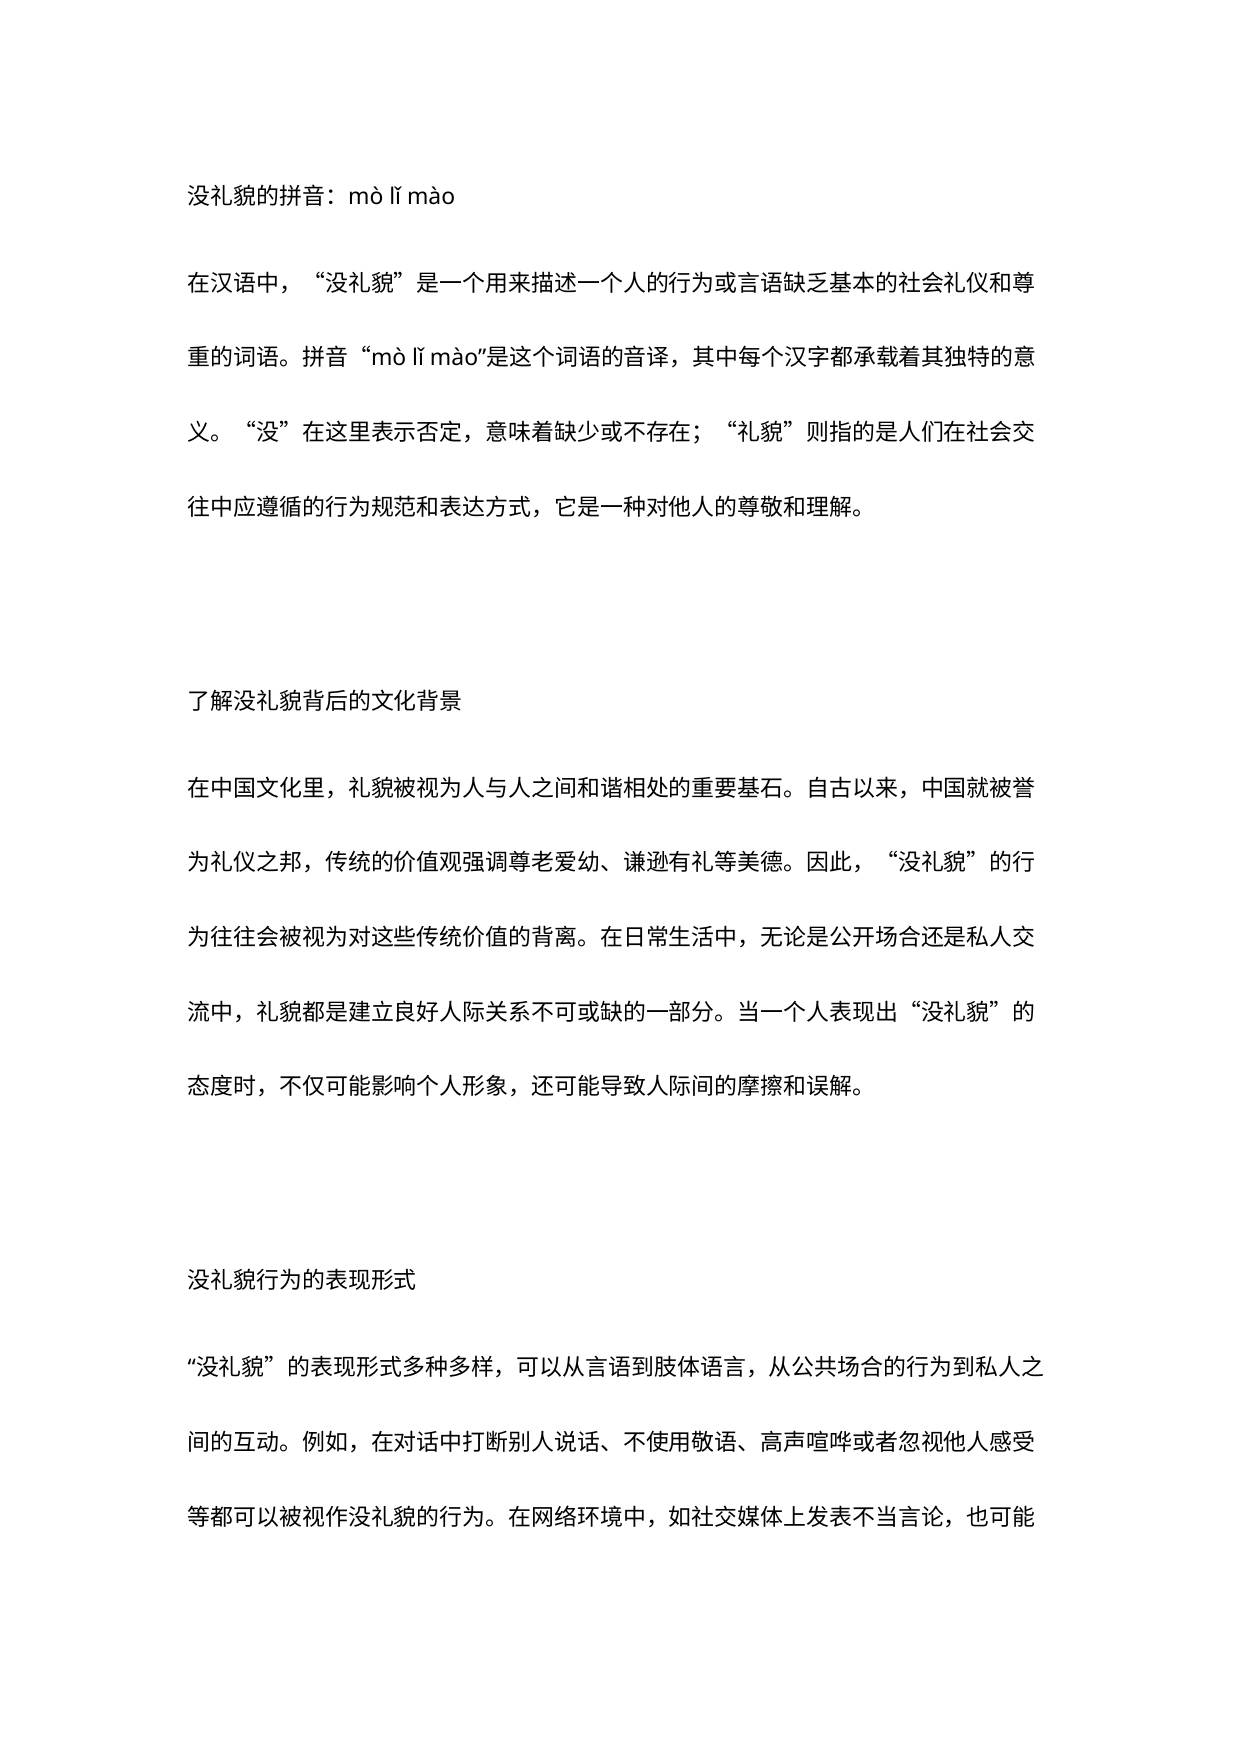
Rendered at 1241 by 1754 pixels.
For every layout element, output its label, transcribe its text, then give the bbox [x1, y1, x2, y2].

text 了解没礼貌背后的文化背景 [187, 667, 1053, 732]
text 在汉语中，“没礼貌”是一个用来描述一个人的行为或言语缺乏基本的社会礼仪和尊重的词语。拼音“mò lǐ mào”是这个词语的音译，其中每个汉字都承载着其独特的意义。“没”在这里表示否定，意味着缺少或不存在；“礼貌”则指的是人们在社会交往中应遵循的行为规范和表达方式，它是一种对他人的尊敬和理解。 [187, 249, 1053, 538]
text 没礼貌行为的表现形式 [187, 1247, 1053, 1312]
text 没礼貌的拼音：mò lǐ mào [187, 162, 1053, 227]
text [187, 1333, 1053, 1547]
text 在中国文化里，礼貌被视为人与人之间和谐相处的重要基石。自古以来，中国就被誉为礼仪之邦，传统的价值观强调尊老爱幼、谦逊有礼等美德。因此，“没礼貌”的行为往往会被视为对这些传统价值的背离。在日常生活中，无论是公开场合还是私人交流中，礼貌都是建立良好人际关系不可或缺的一部分。当一个人表现出“没礼貌”的态度时，不仅可能影响个人形象，还可能导致人际间的摩擦和误解。 [187, 753, 1053, 1117]
